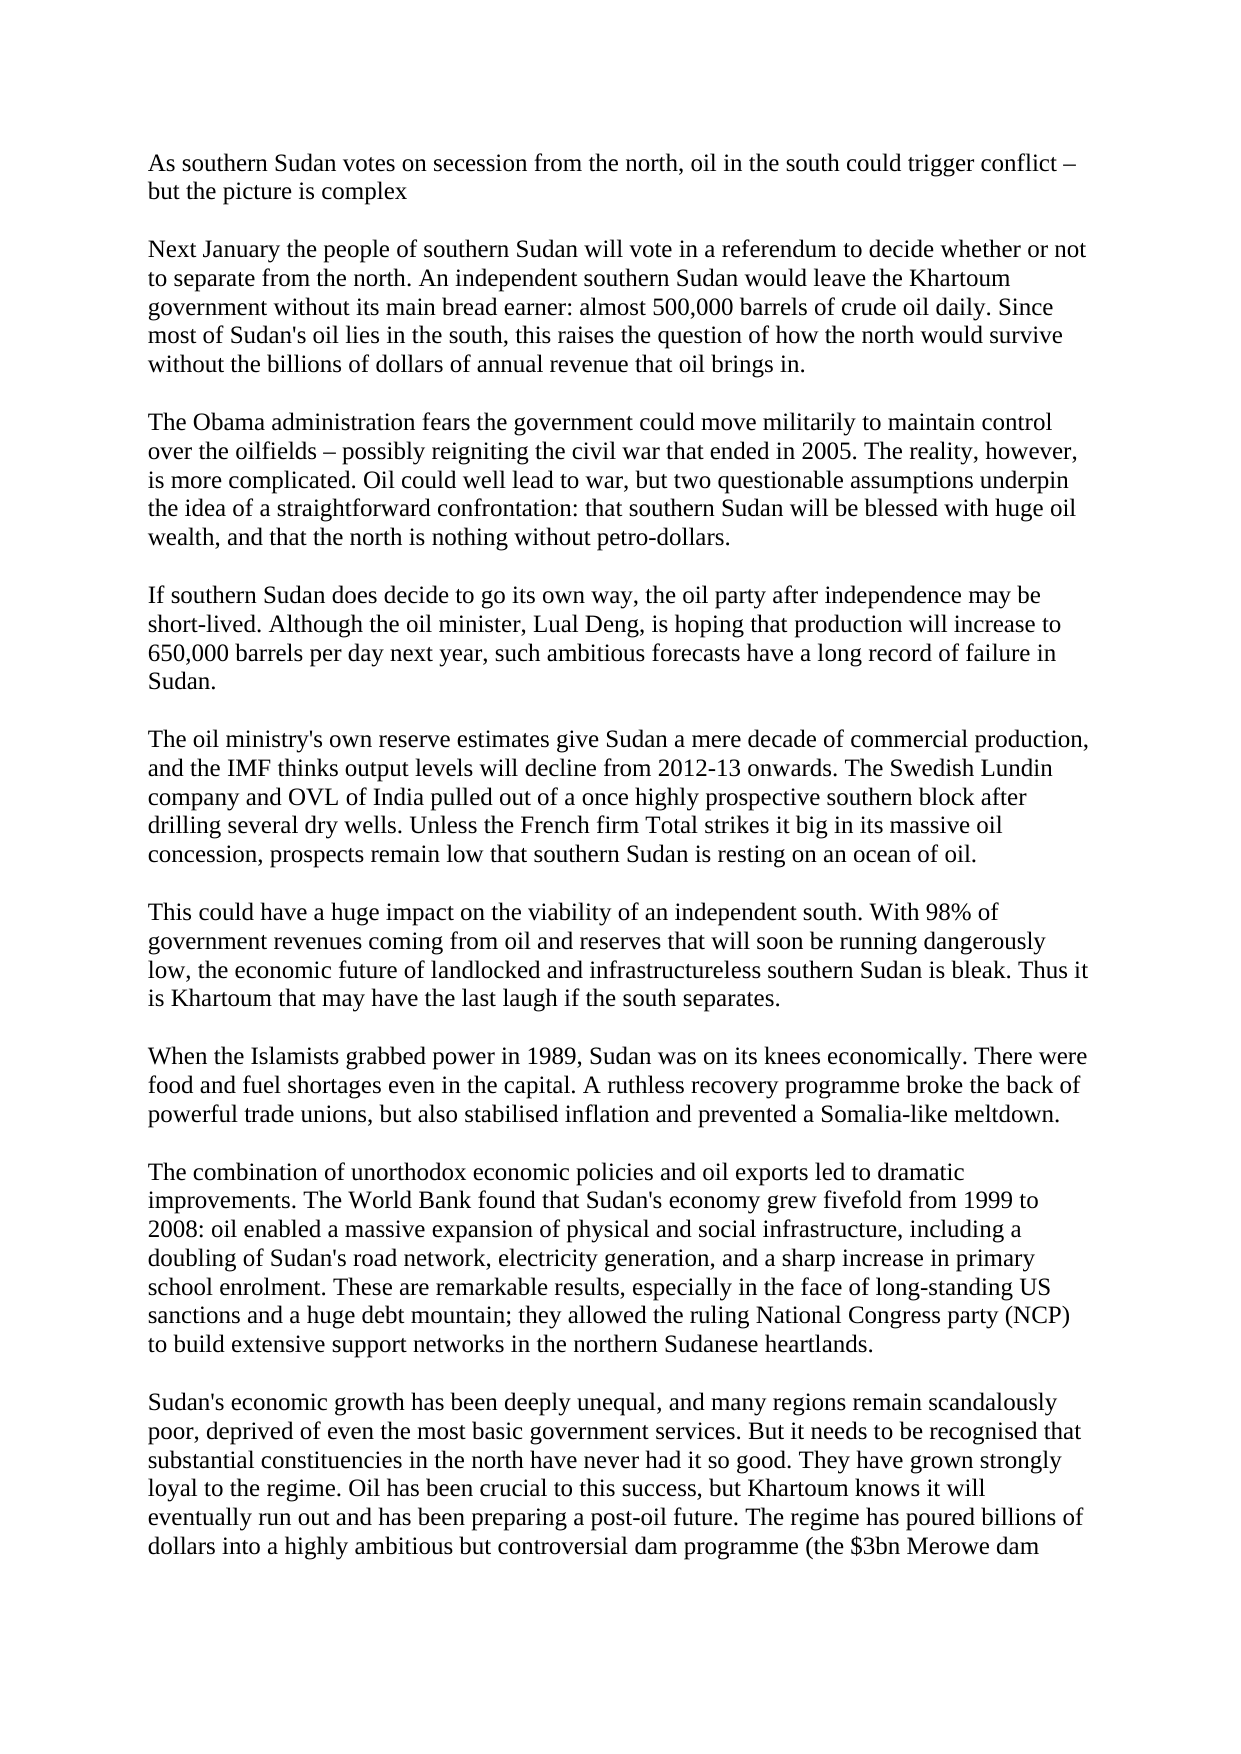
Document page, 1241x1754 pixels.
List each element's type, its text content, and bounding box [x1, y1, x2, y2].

text This could have a huge impact on the viability of an independent south. With 98% of government revenues coming from oil and reserves that will soon be running dangerously low, the economic future of landlocked and infrastructureless southern Sudan is bleak. Thus it is Khartoum that may have the last laugh if the south separates. [148, 897, 1093, 1012]
text The oil ministry's own reserve estimates give Sudan a mere decade of commercial production, and the IMF thinks output levels will decline from 2012-13 onwards. The Swedish Lundin company and OVL of India pulled out of a once highly prospective southern block after drilling several dry wells. Unless the French firm Total strikes it big in its massive oil concession, prospects remain low that southern Sudan is resting on an ocean of oil. [148, 724, 1093, 868]
text When the Islamists grabbed power in 1989, Sudan was on its knees economically. There were food and fuel shortages even in the capital. A ruthless recovery programme broke the back of powerful trade unions, but also stabilised inflation and prevented a Somalia-like meltdown. [148, 1041, 1093, 1128]
text The combination of unorthodox economic policies and oil exports led to dramatic improvements. The World Bank found that Sudan's economy grew fivefold from 1999 to 2008: oil enabled a massive expansion of physical and social infrastructure, including a doubling of Sudan's road network, electricity generation, and a sharp increase in primary school enrolment. These are remarkable results, especially in the face of long-standing US sanctions and a huge debt mountain; they allowed the ruling National Congress party (NCP) to build extensive support networks in the northern Sudanese heartlands. [148, 1157, 1093, 1358]
text Next January the people of southern Sudan will vote in a referendum to decide whether or not to separate from the north. An independent southern Sudan would leave the Khartoum government without its main bread earner: almost 500,000 barrels of crude oil daily. Since most of Sudan's oil lies in the south, this raises the question of how the north would survive without the billions of dollars of annual revenue that oil brings in. [148, 234, 1093, 378]
text The Obama administration fears the government could move militarily to maintain control over the oilfields – possibly reigniting the civil war that ended in 2005. The reality, however, is more complicated. Oil could well lead to war, but two questionable assumptions underpin the idea of a straightforward confrontation: that southern Sudan will be blessed with huge oil wealth, and that the north is nothing without petro-dollars. [148, 407, 1093, 551]
text If southern Sudan does decide to go its own way, the oil party after independence may be short-lived. Although the oil minister, Lual Deng, is hoping that production will increase to 650,000 barrels per day next year, such ambitious forecasts have a long record of failure in Sudan. [148, 580, 1093, 695]
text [148, 1387, 1093, 1560]
text As southern Sudan votes on secession from the north, oil in the south could trigger conflict – but the picture is complex [148, 148, 1093, 205]
